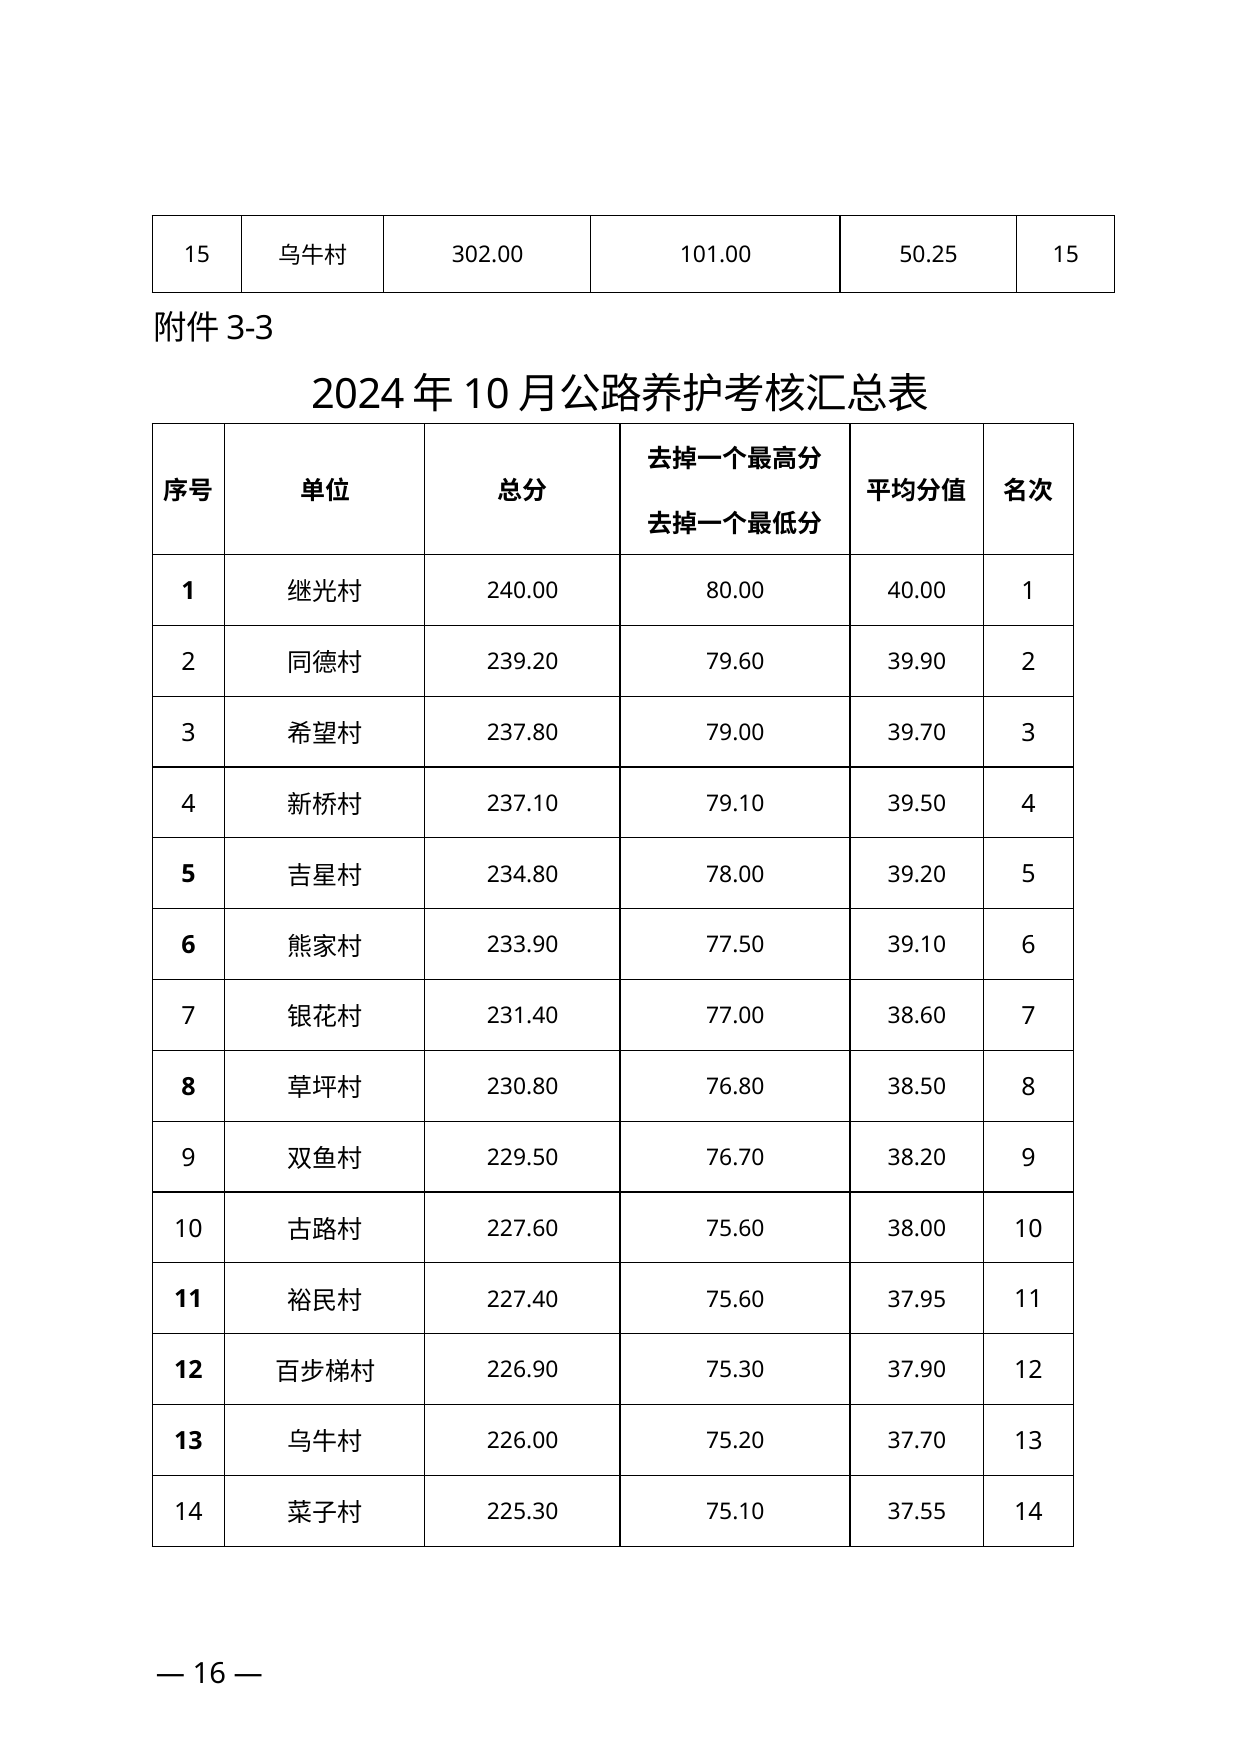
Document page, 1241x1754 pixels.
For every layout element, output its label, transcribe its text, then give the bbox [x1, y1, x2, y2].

table_cell 39.70 [851, 697, 983, 766]
table_cell 裕民村 [225, 1263, 424, 1333]
table_cell 继光村 [225, 555, 424, 625]
table_cell 双鱼村 [225, 1122, 424, 1191]
table_cell 79.00 [621, 697, 849, 766]
table_cell 79.60 [621, 626, 849, 696]
table_cell 77.00 [621, 980, 849, 1050]
table_cell 6 [984, 909, 1073, 979]
table_cell 75.20 [621, 1405, 849, 1475]
table_cell 80.00 [621, 555, 849, 625]
table_cell 7 [984, 980, 1073, 1050]
table_cell 79.10 [621, 768, 849, 837]
table_cell 240.00 [425, 555, 619, 625]
table_cell 2 [984, 626, 1073, 696]
table_cell 50.25 [841, 216, 1016, 292]
table_cell 239.20 [425, 626, 619, 696]
table_cell 40.00 [851, 555, 983, 625]
table_cell 39.90 [851, 626, 983, 696]
table_cell 草坪村 [225, 1051, 424, 1121]
table_cell 银花村 [225, 980, 424, 1050]
table_cell 230.80 [425, 1051, 619, 1121]
table_cell 37.95 [851, 1263, 983, 1333]
table_cell 225.30 [425, 1476, 619, 1546]
table_cell 39.10 [851, 909, 983, 979]
table_cell 226.90 [425, 1334, 619, 1404]
table_cell 希望村 [225, 697, 424, 766]
table_cell 38.20 [851, 1122, 983, 1191]
table_header 平均分值 [851, 424, 983, 554]
table_cell 10 [984, 1193, 1073, 1262]
text 附件3-3 [153, 293, 1087, 358]
table_cell 76.80 [621, 1051, 849, 1121]
table_cell 75.30 [621, 1334, 849, 1404]
table_cell 乌牛村 [242, 216, 383, 292]
table_cell 302.00 [384, 216, 590, 292]
table_cell 37.90 [851, 1334, 983, 1404]
table_cell 237.80 [425, 697, 619, 766]
text 2024年10月公路养护考核汇总表 [153, 358, 1087, 423]
table_cell 76.70 [621, 1122, 849, 1191]
table_cell 10 [153, 1193, 224, 1262]
table_cell 13 [153, 1405, 224, 1475]
table_cell 38.00 [851, 1193, 983, 1262]
table_cell 5 [984, 838, 1073, 908]
table_cell 15 [153, 216, 241, 292]
table_cell 75.10 [621, 1476, 849, 1546]
table_header 单位 [225, 424, 424, 554]
table_cell 菜子村 [225, 1476, 424, 1546]
table_cell 13 [984, 1405, 1073, 1475]
table_cell 8 [153, 1051, 224, 1121]
table_cell 3 [153, 697, 224, 766]
table_cell 226.00 [425, 1405, 619, 1475]
table_cell 乌牛村 [225, 1405, 424, 1475]
table_cell 11 [984, 1263, 1073, 1333]
table_cell 6 [153, 909, 224, 979]
table_cell 38.50 [851, 1051, 983, 1121]
table_cell 38.60 [851, 980, 983, 1050]
table_cell 吉星村 [225, 838, 424, 908]
table_cell 14 [984, 1476, 1073, 1546]
table_cell 227.60 [425, 1193, 619, 1262]
table_cell 12 [153, 1334, 224, 1404]
table_cell 古路村 [225, 1193, 424, 1262]
table_cell 39.50 [851, 768, 983, 837]
table_cell 同德村 [225, 626, 424, 696]
table_cell 1 [984, 555, 1073, 625]
table_cell 229.50 [425, 1122, 619, 1191]
table_cell 4 [984, 768, 1073, 837]
table_cell 11 [153, 1263, 224, 1333]
table_cell 39.20 [851, 838, 983, 908]
table_cell 15 [1017, 216, 1114, 292]
table_cell 233.90 [425, 909, 619, 979]
table_cell 3 [984, 697, 1073, 766]
table_cell 百步梯村 [225, 1334, 424, 1404]
table_cell 231.40 [425, 980, 619, 1050]
table_cell 75.60 [621, 1263, 849, 1333]
table_cell 237.10 [425, 768, 619, 837]
table_cell 熊家村 [225, 909, 424, 979]
table_cell 78.00 [621, 838, 849, 908]
table_cell 75.60 [621, 1193, 849, 1262]
table_cell 9 [984, 1122, 1073, 1191]
table_cell 9 [153, 1122, 224, 1191]
table_cell 2 [153, 626, 224, 696]
table_cell 234.80 [425, 838, 619, 908]
table_cell 14 [153, 1476, 224, 1546]
table_cell 1 [153, 555, 224, 625]
table_cell 37.70 [851, 1405, 983, 1475]
table_header 名次 [984, 424, 1073, 554]
table_cell 12 [984, 1334, 1073, 1404]
table_cell 77.50 [621, 909, 849, 979]
table_header 去掉一个最高分 去掉一个最低分 [621, 424, 849, 554]
table_cell 8 [984, 1051, 1073, 1121]
table_cell 4 [153, 768, 224, 837]
table_cell 新桥村 [225, 768, 424, 837]
table_cell 5 [153, 838, 224, 908]
table_header 总分 [425, 424, 619, 554]
table_cell 37.55 [851, 1476, 983, 1546]
table_header 序号 [153, 424, 224, 554]
table_cell 101.00 [591, 216, 839, 292]
table_cell 7 [153, 980, 224, 1050]
table_cell 227.40 [425, 1263, 619, 1333]
